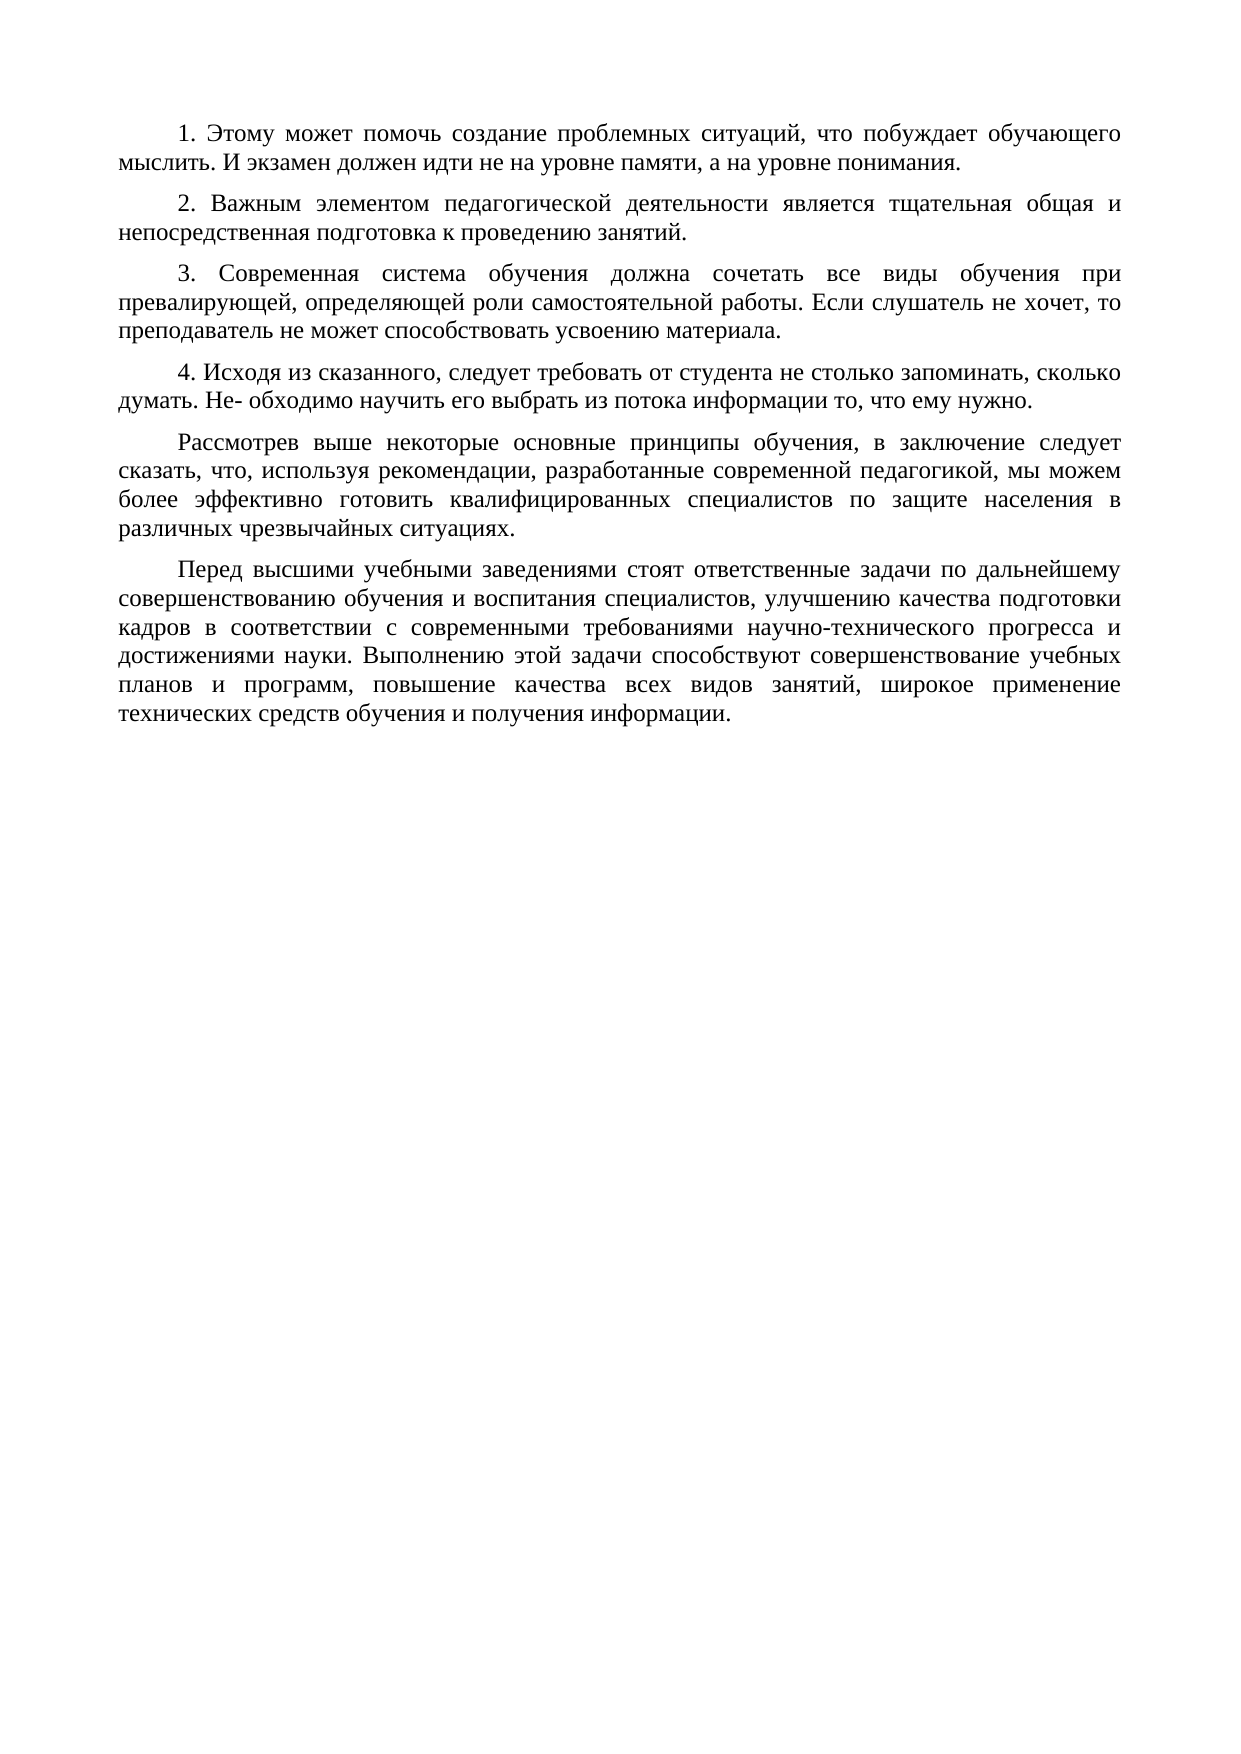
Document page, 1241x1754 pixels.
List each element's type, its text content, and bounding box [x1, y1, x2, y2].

text Перед высшими учебными заведениями стоят ответственные задачи по дальнейшему совершенствованию обучения и воспитания специалистов, улучшению качества подготовки кадров в соответствии с современными требованиями научно-технического прогресса и достижениями науки. Выполнению этой задачи способствуют совершенствование учебных планов и программ, повышение качества всех видов занятий, широкое применение технических средств обучения и получения информации. [118, 554, 1122, 727]
text 1. Этому может помочь создание проблемных ситуаций, что побуждает обучающего мыслить. И экзамен должен идти не на уровне памяти, а на уровне понимания. [118, 118, 1122, 176]
text 4. Исходя из сказанного, следует требовать от студента не столько запоминать, сколько думать. Не- обходимо научить его выбрать из потока информации то, что ему нужно. [118, 357, 1122, 414]
text 3. Современная система обучения должна сочетать все виды обучения при превалирующей, определяющей роли самостоятельной работы. Если слушатель не хочет, то преподаватель не может способствовать усвоению материала. [118, 258, 1122, 344]
text Рассмотрев выше некоторые основные принципы обучения, в заключение следует сказать, что, используя рекомендации, разработанные современной педагогикой, мы можем более эффективно готовить квалифицированных специалистов по защите населения в различных чрезвычайных ситуациях. [118, 427, 1122, 542]
text 2. Важным элементом педагогической деятельности является тщательная общая и непосредственная подготовка к проведению занятий. [118, 188, 1122, 246]
